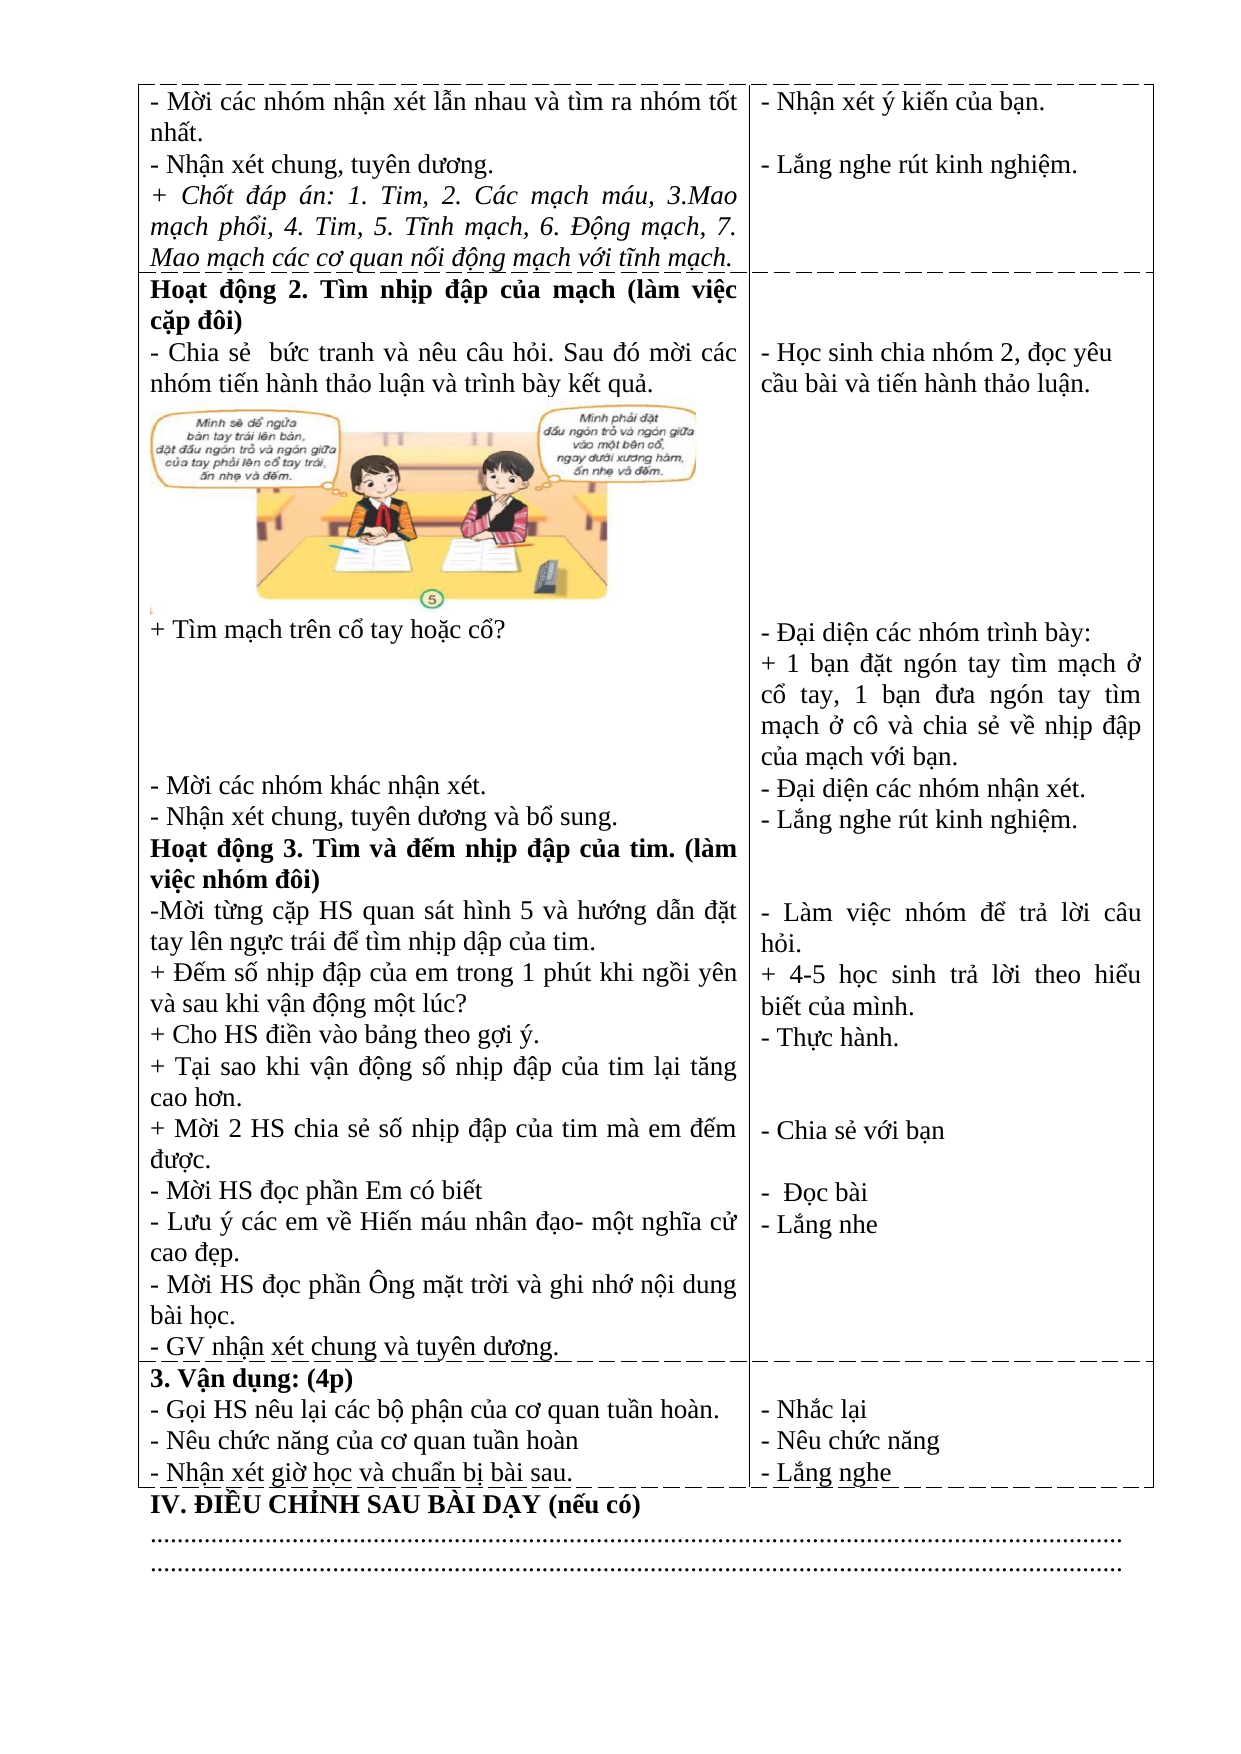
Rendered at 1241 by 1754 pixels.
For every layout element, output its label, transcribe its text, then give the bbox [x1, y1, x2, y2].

table_cell - Nhắc lại - Nêu chức năng - Lắng nghe [750, 1361, 1153, 1487]
table_cell - Học sinh chia nhóm 2, đọc yêu cầu bài và tiến hành thảo luận. - Đại diện các nhóm trình bày: + 1 bạn đặt ngón tay tìm mạch ở cổ tay, 1 bạn đưa ngón tay tìm mạch ở cô và chia sẻ về nhịp đập của mạch với bạn. - Đại diện các nhóm nhận xét. - Lắng nghe rút kinh nghiệm. - Làm việc nhóm để trả lời câu hỏi. + 4-5 học sinh trả lời theo hiểu biết của mình. - Thực hành. - Chia sẻ với bạn - Đọc bài - Lắng nhe [750, 272, 1153, 1361]
table_cell Vận dụng: (4p) - Gọi HS nêu lại các bộ phận của cơ quan tuần hoàn. - Nêu chức năng của cơ quan tuần hoàn - Nhận xét giờ học và chuẩn bị bài sau. [139, 1361, 749, 1487]
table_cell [749, 84, 1153, 272]
table_cell Hoạt động 2. Tìm nhịp đập của mạch (làm việc cặp đôi) - Chia sẻ bức tranh và nêu câu hỏi. Sau đó mời các nhóm tiến hành thảo luận và trình bày kết quả. + Tìm mạch trên cổ tay hoặc cổ? - Mời các nhóm khác nhận xét. - Nhận xét chung, tuyên dương và bổ sung. Hoạt động 3. Tìm và đếm nhịp đập của tim. (làm việc nhóm đôi) -Mời từng cặp HS quan sát hình 5 và hướng dẫn đặt tay lên ngực trái để tìm nhịp dập của tim. + Đếm số nhịp đập của em trong 1 phút khi ngồi yên và sau khi vận động một lúc? + Cho HS điền vào bảng theo gợi ý. + Tại sao khi vận động số nhịp đập của tim lại tăng cao hơn. + Mời 2 HS chia sẻ số nhịp đập của tim mà em đếm được. - Mời HS đọc phần Em có biết - Lưu ý các em về Hiến máu nhân đạo- một nghĩa cử cao đẹp. - Mời HS đọc phần Ông mặt trời và ghi nhớ nội dung bài học. - GV nhận xét chung và tuyên dương. [139, 272, 749, 1361]
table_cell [139, 84, 749, 272]
picture [150, 397, 697, 614]
text IV. ĐIỀU CHỈNH SAU BÀI DẠY (nếu có) [150, 1488, 1090, 1519]
